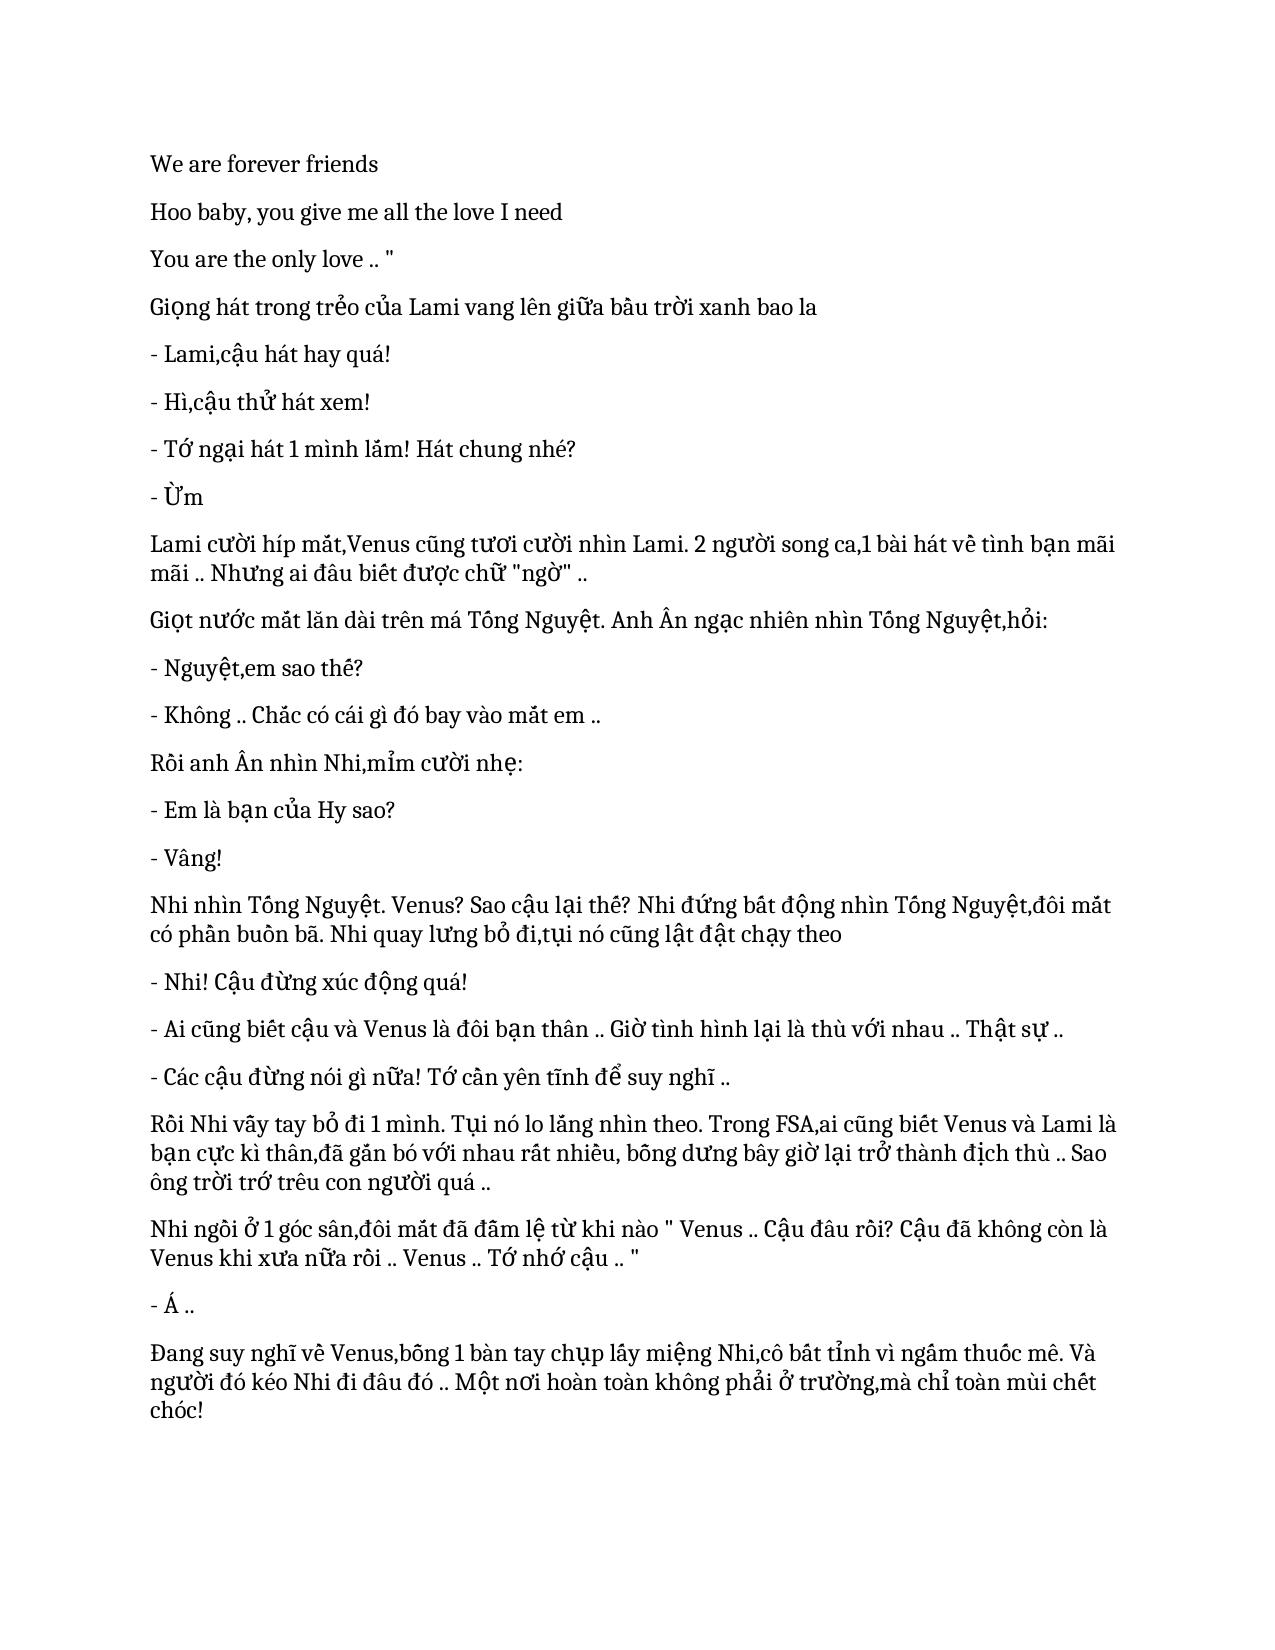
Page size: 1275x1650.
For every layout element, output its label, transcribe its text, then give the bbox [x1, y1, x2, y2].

text - Nhi! Cậu đừng xúc động quá! [150, 967, 1125, 996]
text You are the only love .. " [150, 245, 1125, 274]
text Giọt nước mắt lăn dài trên má Tống Nguyệt. Anh Ân ngạc nhiên nhìn Tống Nguyệt,hỏi: [150, 606, 1125, 635]
text Nhi ngồi ở 1 góc sân,đôi mắt đã đẫm lệ từ khi nào " Venus .. Cậu đâu rồi? Cậu đã không còn là Venus khi xưa nữa rồi .. Venus .. Tớ nhớ cậu .. " [150, 1215, 1125, 1272]
text Rồi anh Ân nhìn Nhi,mỉm cười nhẹ: [150, 749, 1125, 777]
text We are forever friends [150, 150, 1125, 179]
text - Không .. Chắc có cái gì đó bay vào mắt em .. [150, 701, 1125, 730]
text - Ai cũng biết cậu và Venus là đôi bạn thân .. Giờ tình hình lại là thù với nhau .. Thật sự .. [150, 1015, 1125, 1044]
text Giọng hát trong trẻo của Lami vang lên giữa bầu trời xanh bao la [150, 292, 1125, 321]
text Rồi Nhi vẫy tay bỏ đi 1 mình. Tụi nó lo lắng nhìn theo. Trong FSA,ai cũng biết Venus và Lami là bạn cực kì thân,đã gắn bó với nhau rất nhiều, bỗng dưng bây giờ lại trở thành địch thù .. Sao ông trời trớ trêu con người quá .. [150, 1110, 1125, 1196]
text - Tớ ngại hát 1 mình lắm! Hát chung nhé? [150, 435, 1125, 464]
text - Á .. [150, 1291, 1125, 1320]
text - Ừm [150, 482, 1125, 511]
text - Nguyệt,em sao thế? [150, 654, 1125, 682]
text - Vâng! [150, 844, 1125, 872]
text - Lami,cậu hát hay quá! [150, 340, 1125, 369]
text Hoo baby, you give me all the love I need [150, 197, 1125, 226]
text Đang suy nghĩ về Venus,bỗng 1 bàn tay chụp lấy miệng Nhi,cô bất tỉnh vì ngấm thuốc mê. Và người đó kéo Nhi đi đâu đó .. Một nơi hoàn toàn không phải ở trường,mà chỉ toàn mùi chết chóc! [150, 1339, 1125, 1482]
text Lami cười híp mắt,Venus cũng tươi cười nhìn Lami. 2 người song ca,1 bài hát về tình bạn mãi mãi .. Nhưng ai đâu biết được chữ "ngờ" .. [150, 530, 1125, 587]
text Nhi nhìn Tống Nguyệt. Venus? Sao cậu lại thế? Nhi đứng bất động nhìn Tống Nguyệt,đôi mắt có phần buồn bã. Nhi quay lưng bỏ đi,tụi nó cũng lật đật chạy theo [150, 891, 1125, 949]
text - Em là bạn của Hy sao? [150, 796, 1125, 825]
text - Hì,cậu thử hát xem! [150, 387, 1125, 416]
text - Các cậu đừng nói gì nữa! Tớ cần yên tĩnh để suy nghĩ .. [150, 1062, 1125, 1091]
